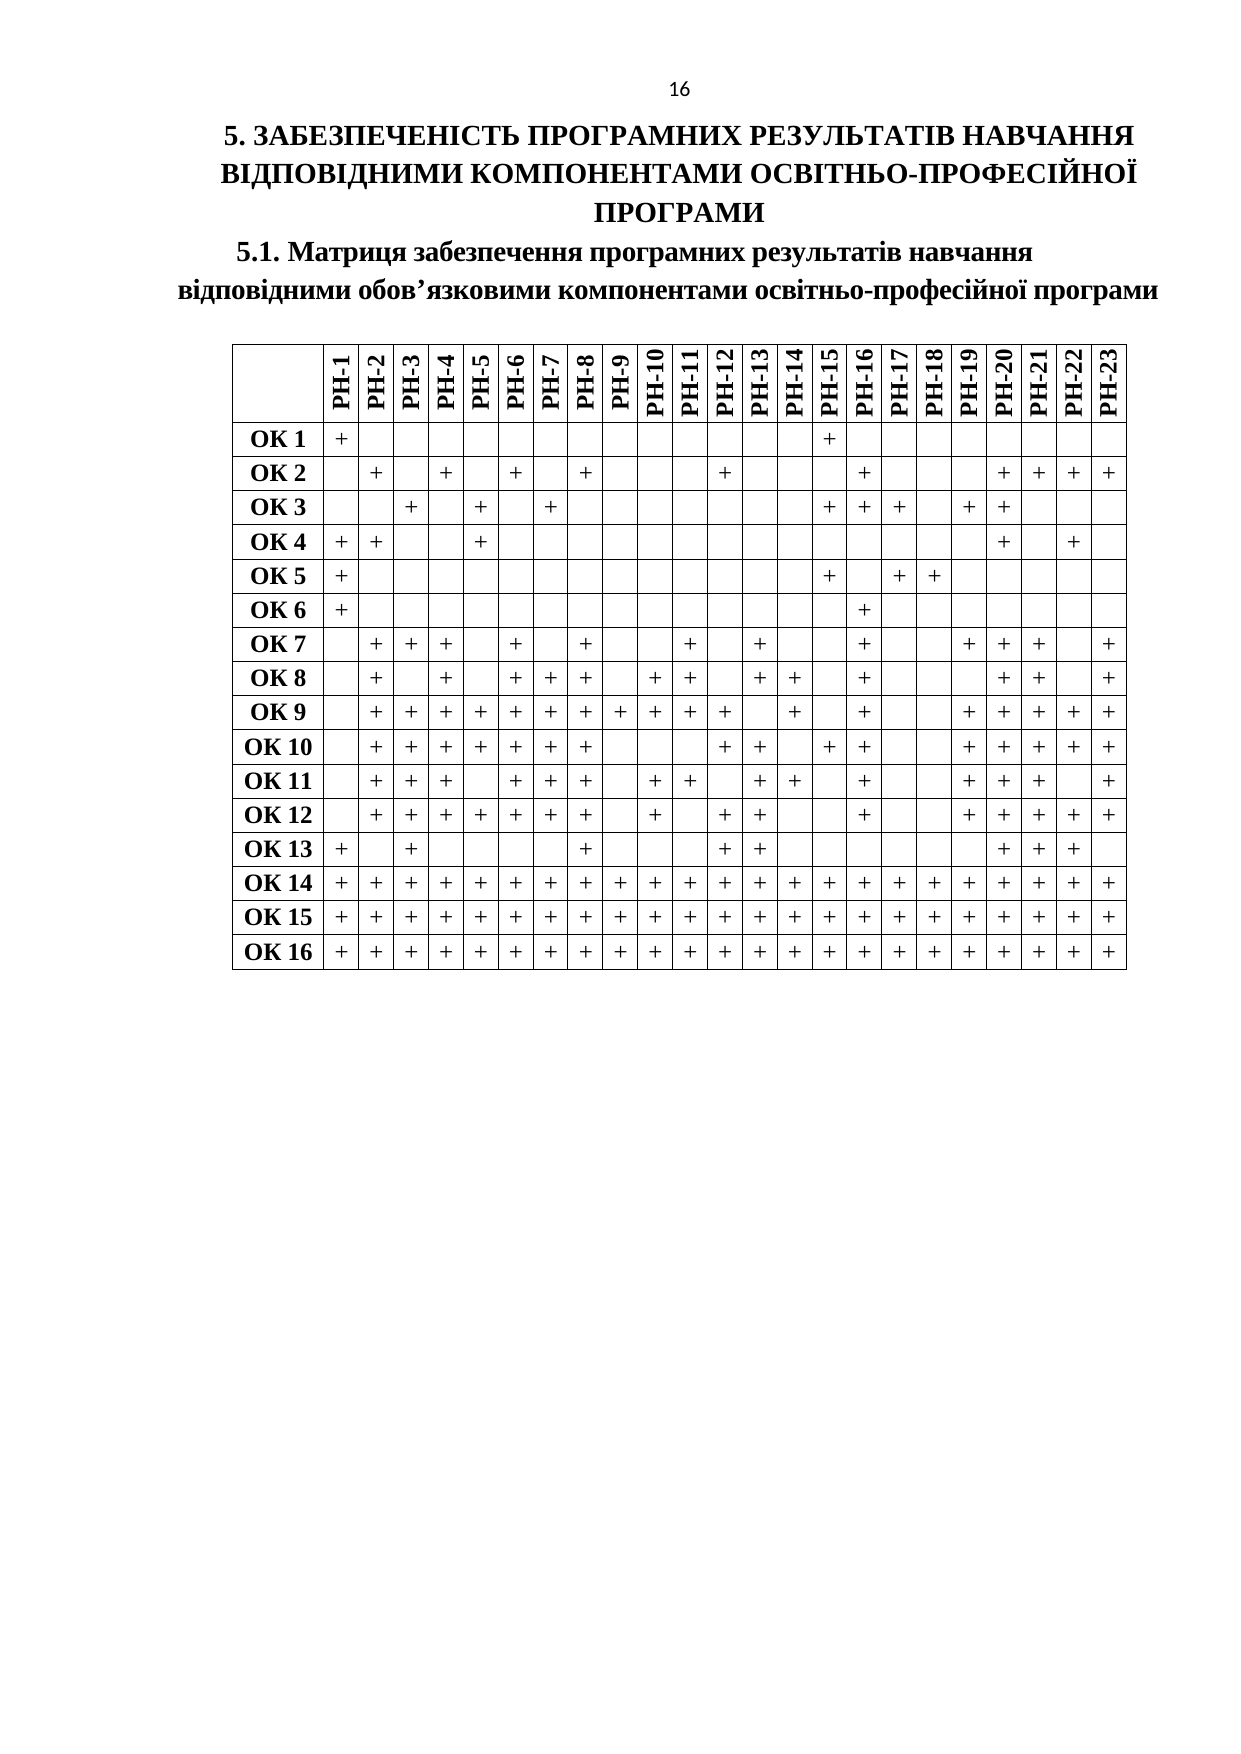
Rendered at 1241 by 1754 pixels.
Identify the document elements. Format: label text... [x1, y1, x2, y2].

table_header РН-17 [882, 345, 916, 422]
table_cell + [1022, 765, 1056, 798]
table_cell [394, 457, 428, 490]
table_cell + [568, 696, 602, 729]
table_cell + [813, 491, 846, 524]
table_cell ОК 16 [233, 935, 323, 968]
table_cell [638, 628, 672, 661]
table_cell + [952, 730, 986, 763]
table_cell + [917, 935, 951, 968]
table_cell + [987, 867, 1021, 900]
table_cell [778, 423, 812, 456]
table_cell [1022, 423, 1056, 456]
table_cell + [1092, 935, 1126, 968]
table_cell + [394, 833, 428, 866]
table_cell + [882, 901, 916, 934]
table_cell + [1057, 696, 1091, 729]
text 5. ЗАБЕЗПЕЧЕНІСТЬ ПРОГРАМНИХ РЕЗУЛЬТАТІВ НАВЧАННЯ ВІДПОВІДНИМИ КОМПОНЕНТАМИ ОСВІТНЬО-ПРОФЕСІЙНОЇ ПРОГРАМИ [177, 118, 1181, 229]
table_header РН-10 [638, 345, 672, 422]
table_cell [464, 765, 498, 798]
table_cell + [952, 696, 986, 729]
table_cell + [987, 799, 1021, 832]
table_cell + [394, 935, 428, 968]
table_cell + [778, 662, 812, 695]
table_cell + [394, 867, 428, 900]
table_cell [568, 560, 602, 593]
table_header РН-9 [603, 345, 637, 422]
table_header РН-19 [952, 345, 986, 422]
table_cell [324, 491, 358, 524]
table_cell + [987, 901, 1021, 934]
table_cell + [987, 662, 1021, 695]
table_cell [917, 594, 951, 627]
table_header РН-16 [847, 345, 881, 422]
table_cell [603, 491, 637, 524]
table_cell [1022, 525, 1056, 558]
table_cell + [1057, 525, 1091, 558]
table_cell [917, 799, 951, 832]
table_cell + [534, 935, 567, 968]
table_cell + [1057, 901, 1091, 934]
table_cell + [464, 525, 498, 558]
table_cell + [847, 628, 881, 661]
table_cell + [499, 901, 533, 934]
table_cell + [603, 935, 637, 968]
table_header РН-7 [534, 345, 567, 422]
table_cell + [673, 696, 707, 729]
table_cell ОК 1 [233, 423, 323, 456]
table_cell + [987, 628, 1021, 661]
table_cell [1057, 423, 1091, 456]
table_cell + [394, 901, 428, 934]
table_cell + [847, 491, 881, 524]
table_cell + [429, 696, 463, 729]
table_header РН-14 [778, 345, 812, 422]
table_cell + [847, 901, 881, 934]
table_cell + [534, 765, 567, 798]
table_cell [952, 560, 986, 593]
table_cell [708, 525, 742, 558]
table_cell [464, 560, 498, 593]
table_cell [499, 423, 533, 456]
table_cell [847, 525, 881, 558]
text 5.1. Матриця забезпечення програмних результатів навчання відповідними обов’язковими компонентами освітньо-професійної програми [177, 234, 1181, 306]
table_header РН-6 [499, 345, 533, 422]
table_header РН-23 [1092, 345, 1126, 422]
table_cell [952, 662, 986, 695]
table_cell + [464, 491, 498, 524]
table_cell + [324, 560, 358, 593]
table_cell [882, 799, 916, 832]
table_cell + [429, 628, 463, 661]
table_cell + [778, 867, 812, 900]
table_cell [882, 662, 916, 695]
table_cell [673, 730, 707, 763]
table_cell + [603, 696, 637, 729]
table_cell + [1092, 901, 1126, 934]
table_cell [987, 594, 1021, 627]
table_cell + [638, 662, 672, 695]
table_cell + [464, 799, 498, 832]
table_cell [603, 799, 637, 832]
table_cell + [673, 662, 707, 695]
table_header РН-15 [813, 345, 846, 422]
table_cell [638, 525, 672, 558]
table_cell [464, 833, 498, 866]
table_cell [917, 628, 951, 661]
table_cell + [324, 901, 358, 934]
table_cell + [813, 560, 846, 593]
table_cell [603, 662, 637, 695]
table_cell + [1022, 867, 1056, 900]
table_cell [499, 833, 533, 866]
table_cell [394, 525, 428, 558]
table_cell [708, 628, 742, 661]
table_cell + [987, 833, 1021, 866]
table_cell + [743, 765, 777, 798]
table_cell + [1092, 662, 1126, 695]
table_cell + [324, 833, 358, 866]
table_cell [1022, 491, 1056, 524]
table_cell + [847, 696, 881, 729]
table_cell + [1092, 730, 1126, 763]
table_cell [464, 594, 498, 627]
table_cell ОК 13 [233, 833, 323, 866]
table_cell + [394, 628, 428, 661]
table_cell [708, 491, 742, 524]
table_cell [324, 765, 358, 798]
table_cell + [1092, 799, 1126, 832]
table_cell + [464, 730, 498, 763]
table_cell + [394, 799, 428, 832]
table_cell [952, 525, 986, 558]
table_cell + [394, 491, 428, 524]
table_cell [568, 423, 602, 456]
table_cell + [952, 799, 986, 832]
table_cell + [1057, 833, 1091, 866]
table_cell [917, 833, 951, 866]
table_cell + [987, 935, 1021, 968]
table_cell [324, 628, 358, 661]
table_cell [568, 594, 602, 627]
table_cell + [952, 765, 986, 798]
table_cell [813, 525, 846, 558]
table_cell + [1092, 628, 1126, 661]
table_cell [324, 730, 358, 763]
table_cell + [429, 799, 463, 832]
table_cell + [987, 491, 1021, 524]
table_cell + [847, 867, 881, 900]
table_cell + [534, 730, 567, 763]
table_cell + [429, 765, 463, 798]
table_cell + [359, 730, 393, 763]
table_cell [743, 457, 777, 490]
table_cell + [813, 730, 846, 763]
table_cell + [429, 901, 463, 934]
table_cell + [708, 901, 742, 934]
table_cell [1057, 765, 1091, 798]
table_cell + [1092, 867, 1126, 900]
table_cell + [568, 662, 602, 695]
table_cell + [429, 935, 463, 968]
table_cell + [464, 696, 498, 729]
table_cell [1092, 833, 1126, 866]
table_header РН-8 [568, 345, 602, 422]
table_cell [359, 560, 393, 593]
table_cell + [708, 799, 742, 832]
table_cell [638, 457, 672, 490]
table_cell ОК 6 [233, 594, 323, 627]
table_cell [882, 730, 916, 763]
table_cell [394, 560, 428, 593]
table_header РН-11 [673, 345, 707, 422]
table_cell + [952, 935, 986, 968]
table_cell + [568, 833, 602, 866]
table_header РН-5 [464, 345, 498, 422]
table_cell + [499, 765, 533, 798]
table_cell + [359, 696, 393, 729]
table_cell + [394, 765, 428, 798]
table_cell + [952, 628, 986, 661]
table_cell + [429, 662, 463, 695]
table_cell [708, 765, 742, 798]
table_cell [882, 696, 916, 729]
table_cell + [708, 457, 742, 490]
table_cell + [359, 662, 393, 695]
table_header РН-21 [1022, 345, 1056, 422]
table_cell ОК 3 [233, 491, 323, 524]
table_cell ОК 9 [233, 696, 323, 729]
table_header РН-12 [708, 345, 742, 422]
table_cell + [882, 560, 916, 593]
table_cell + [778, 935, 812, 968]
table_cell + [568, 765, 602, 798]
table_cell [499, 594, 533, 627]
table_cell + [743, 799, 777, 832]
table_cell [534, 525, 567, 558]
table_cell [1092, 525, 1126, 558]
table_cell [638, 560, 672, 593]
table_cell ОК 10 [233, 730, 323, 763]
table_cell + [534, 662, 567, 695]
table_cell [778, 730, 812, 763]
table_cell [324, 696, 358, 729]
table_cell ОК 2 [233, 457, 323, 490]
table_cell [1092, 423, 1126, 456]
table_cell + [359, 901, 393, 934]
table_cell [324, 662, 358, 695]
table_cell + [847, 457, 881, 490]
table_cell + [708, 696, 742, 729]
table_cell [917, 423, 951, 456]
table_cell [743, 423, 777, 456]
table_cell + [1057, 799, 1091, 832]
table_cell + [324, 423, 358, 456]
table_cell + [359, 525, 393, 558]
table_cell + [534, 799, 567, 832]
table_cell + [708, 833, 742, 866]
table_cell + [638, 765, 672, 798]
table_cell + [813, 901, 846, 934]
table_cell ОК 7 [233, 628, 323, 661]
table_cell + [1057, 730, 1091, 763]
table_cell [952, 457, 986, 490]
table_cell + [708, 935, 742, 968]
table_cell + [743, 833, 777, 866]
table_cell [429, 525, 463, 558]
table_cell + [1057, 867, 1091, 900]
table_cell + [1022, 628, 1056, 661]
table_cell [778, 833, 812, 866]
table_cell + [952, 901, 986, 934]
table_cell ОК 11 [233, 765, 323, 798]
table_cell [394, 594, 428, 627]
table_cell ОК 8 [233, 662, 323, 695]
table_cell + [464, 867, 498, 900]
table_cell + [324, 867, 358, 900]
table_cell + [743, 730, 777, 763]
table_cell [1057, 560, 1091, 593]
table_cell [1022, 560, 1056, 593]
table_cell + [499, 457, 533, 490]
table_header РН-3 [394, 345, 428, 422]
table_cell + [1022, 833, 1056, 866]
table_cell + [638, 799, 672, 832]
table_cell + [882, 935, 916, 968]
table_cell + [987, 730, 1021, 763]
table_cell + [673, 935, 707, 968]
table_cell [359, 491, 393, 524]
table_header РН-2 [359, 345, 393, 422]
table_cell [882, 628, 916, 661]
table_cell + [359, 765, 393, 798]
table_cell [917, 765, 951, 798]
table_cell + [743, 935, 777, 968]
table_cell + [673, 867, 707, 900]
table_cell [882, 423, 916, 456]
table_cell [813, 833, 846, 866]
table_cell [917, 696, 951, 729]
table_cell [603, 730, 637, 763]
table_cell + [568, 901, 602, 934]
table_cell [882, 525, 916, 558]
table_cell + [813, 867, 846, 900]
table_cell ОК 4 [233, 525, 323, 558]
table_cell + [987, 457, 1021, 490]
table_cell [534, 833, 567, 866]
table_cell + [847, 594, 881, 627]
table_cell + [534, 901, 567, 934]
table_cell [917, 457, 951, 490]
table_cell + [1022, 935, 1056, 968]
table_cell [638, 833, 672, 866]
table_cell [1092, 491, 1126, 524]
table_cell [1057, 628, 1091, 661]
table_cell ОК 14 [233, 867, 323, 900]
table_cell + [603, 901, 637, 934]
table_cell + [708, 730, 742, 763]
table_cell + [1057, 935, 1091, 968]
table_cell [464, 423, 498, 456]
table_cell [1057, 662, 1091, 695]
table_cell [1057, 491, 1091, 524]
table_cell + [778, 765, 812, 798]
table_cell [778, 594, 812, 627]
table_cell [813, 799, 846, 832]
table_cell [429, 594, 463, 627]
table_cell [464, 457, 498, 490]
table_header РН-18 [917, 345, 951, 422]
table_cell + [568, 457, 602, 490]
table_cell [534, 560, 567, 593]
table_cell [917, 525, 951, 558]
table_cell + [847, 765, 881, 798]
table_cell [987, 423, 1021, 456]
table_cell [1057, 594, 1091, 627]
table_cell + [1022, 696, 1056, 729]
table_cell + [847, 662, 881, 695]
table_cell [708, 662, 742, 695]
table_cell [882, 594, 916, 627]
table_cell + [917, 867, 951, 900]
table_cell [813, 696, 846, 729]
table_cell + [1092, 696, 1126, 729]
table_cell + [359, 799, 393, 832]
table_cell [987, 560, 1021, 593]
table_cell [917, 662, 951, 695]
table_cell + [324, 594, 358, 627]
table_header [233, 345, 323, 422]
table_cell + [813, 423, 846, 456]
table_cell [464, 662, 498, 695]
table_cell + [743, 628, 777, 661]
table_cell [743, 525, 777, 558]
table_cell + [568, 799, 602, 832]
table_cell + [394, 730, 428, 763]
table_cell [499, 525, 533, 558]
table_cell [429, 491, 463, 524]
table_cell [882, 457, 916, 490]
table_cell + [673, 901, 707, 934]
table_cell [847, 833, 881, 866]
table_header РН-4 [429, 345, 463, 422]
table_cell + [499, 662, 533, 695]
table_cell + [778, 696, 812, 729]
table_cell [882, 765, 916, 798]
table_cell + [464, 901, 498, 934]
table_header РН-13 [743, 345, 777, 422]
table_cell [394, 423, 428, 456]
table_cell + [464, 935, 498, 968]
table_cell + [638, 901, 672, 934]
table_cell [708, 423, 742, 456]
table_cell [638, 730, 672, 763]
table_cell [673, 491, 707, 524]
table_cell [743, 594, 777, 627]
table_cell [324, 457, 358, 490]
table_cell + [429, 730, 463, 763]
table_cell + [882, 491, 916, 524]
table_cell [359, 833, 393, 866]
table_cell [778, 457, 812, 490]
table_cell [1092, 560, 1126, 593]
table_cell + [1022, 457, 1056, 490]
table_cell + [1092, 457, 1126, 490]
table_cell + [1022, 730, 1056, 763]
table_cell + [673, 765, 707, 798]
table_cell [778, 560, 812, 593]
table_cell + [568, 935, 602, 968]
table_cell ОК 15 [233, 901, 323, 934]
table_cell [464, 628, 498, 661]
table_cell + [987, 696, 1021, 729]
table_cell [813, 457, 846, 490]
table_cell [499, 491, 533, 524]
table_cell [743, 491, 777, 524]
table_header РН-1 [324, 345, 358, 422]
table_cell + [534, 696, 567, 729]
table_cell + [743, 867, 777, 900]
table_cell [603, 525, 637, 558]
table_cell [603, 560, 637, 593]
table_cell [359, 594, 393, 627]
table_cell ОК 5 [233, 560, 323, 593]
table_cell [708, 560, 742, 593]
table_cell [813, 628, 846, 661]
table_cell [534, 423, 567, 456]
table_cell [673, 457, 707, 490]
table_cell + [359, 867, 393, 900]
table_cell + [324, 525, 358, 558]
table_cell [603, 765, 637, 798]
table_cell [394, 662, 428, 695]
table_cell + [568, 628, 602, 661]
table_cell [429, 833, 463, 866]
table_cell [603, 833, 637, 866]
table_cell + [987, 765, 1021, 798]
table_cell + [847, 799, 881, 832]
table_cell + [952, 867, 986, 900]
table_cell [673, 594, 707, 627]
table_cell + [847, 730, 881, 763]
table_cell [1022, 594, 1056, 627]
table_cell + [499, 730, 533, 763]
table_cell + [603, 867, 637, 900]
table_cell + [917, 560, 951, 593]
table_cell + [429, 867, 463, 900]
table_cell + [568, 867, 602, 900]
table_header РН-20 [987, 345, 1021, 422]
table_cell + [638, 696, 672, 729]
table_cell + [359, 628, 393, 661]
table_cell + [534, 867, 567, 900]
table_cell [778, 491, 812, 524]
table_cell [638, 423, 672, 456]
table_cell [603, 628, 637, 661]
table_cell [429, 423, 463, 456]
table_cell + [847, 935, 881, 968]
table_cell + [499, 696, 533, 729]
table_cell [359, 423, 393, 456]
table_cell [673, 423, 707, 456]
table_cell [882, 833, 916, 866]
table_cell [1092, 594, 1126, 627]
table_cell + [499, 628, 533, 661]
table_cell [847, 423, 881, 456]
table_cell + [1057, 457, 1091, 490]
table_cell + [917, 901, 951, 934]
table_cell [813, 594, 846, 627]
table_cell + [987, 525, 1021, 558]
table_cell [324, 799, 358, 832]
table_cell [638, 491, 672, 524]
table_cell [952, 423, 986, 456]
table_cell [568, 491, 602, 524]
table_cell [534, 628, 567, 661]
table_cell [603, 457, 637, 490]
table_cell [813, 662, 846, 695]
table_cell + [499, 867, 533, 900]
table_cell + [394, 696, 428, 729]
table_cell + [1022, 799, 1056, 832]
table_cell [673, 799, 707, 832]
table_cell + [708, 867, 742, 900]
table_cell + [673, 628, 707, 661]
table_cell [917, 491, 951, 524]
table_cell [673, 525, 707, 558]
table_cell + [952, 491, 986, 524]
table_cell [952, 833, 986, 866]
table_cell [638, 594, 672, 627]
table_cell [429, 560, 463, 593]
table_header РН-22 [1057, 345, 1091, 422]
table_cell + [813, 935, 846, 968]
table_cell + [1092, 765, 1126, 798]
table_cell + [429, 457, 463, 490]
table_cell [743, 560, 777, 593]
table_cell + [499, 799, 533, 832]
table_cell [603, 423, 637, 456]
table_cell + [359, 457, 393, 490]
table_cell [534, 457, 567, 490]
table_cell [568, 525, 602, 558]
table_cell + [882, 867, 916, 900]
table_cell + [743, 662, 777, 695]
table_cell + [778, 901, 812, 934]
table_cell [917, 730, 951, 763]
table_cell [847, 560, 881, 593]
table_cell + [1022, 662, 1056, 695]
table_cell [673, 560, 707, 593]
table_cell [778, 799, 812, 832]
table_cell + [638, 867, 672, 900]
table_cell [952, 594, 986, 627]
table_cell + [534, 491, 567, 524]
table_cell + [568, 730, 602, 763]
table_cell + [499, 935, 533, 968]
table_cell [534, 594, 567, 627]
table_cell [743, 696, 777, 729]
table_cell + [743, 901, 777, 934]
table_cell [673, 833, 707, 866]
table_cell + [638, 935, 672, 968]
table_cell + [359, 935, 393, 968]
table_cell [499, 560, 533, 593]
table_cell [708, 594, 742, 627]
table_cell [603, 594, 637, 627]
table_cell ОК 12 [233, 799, 323, 832]
table_cell + [324, 935, 358, 968]
table_cell [778, 525, 812, 558]
table_cell + [1022, 901, 1056, 934]
table_cell [813, 765, 846, 798]
table_cell [778, 628, 812, 661]
